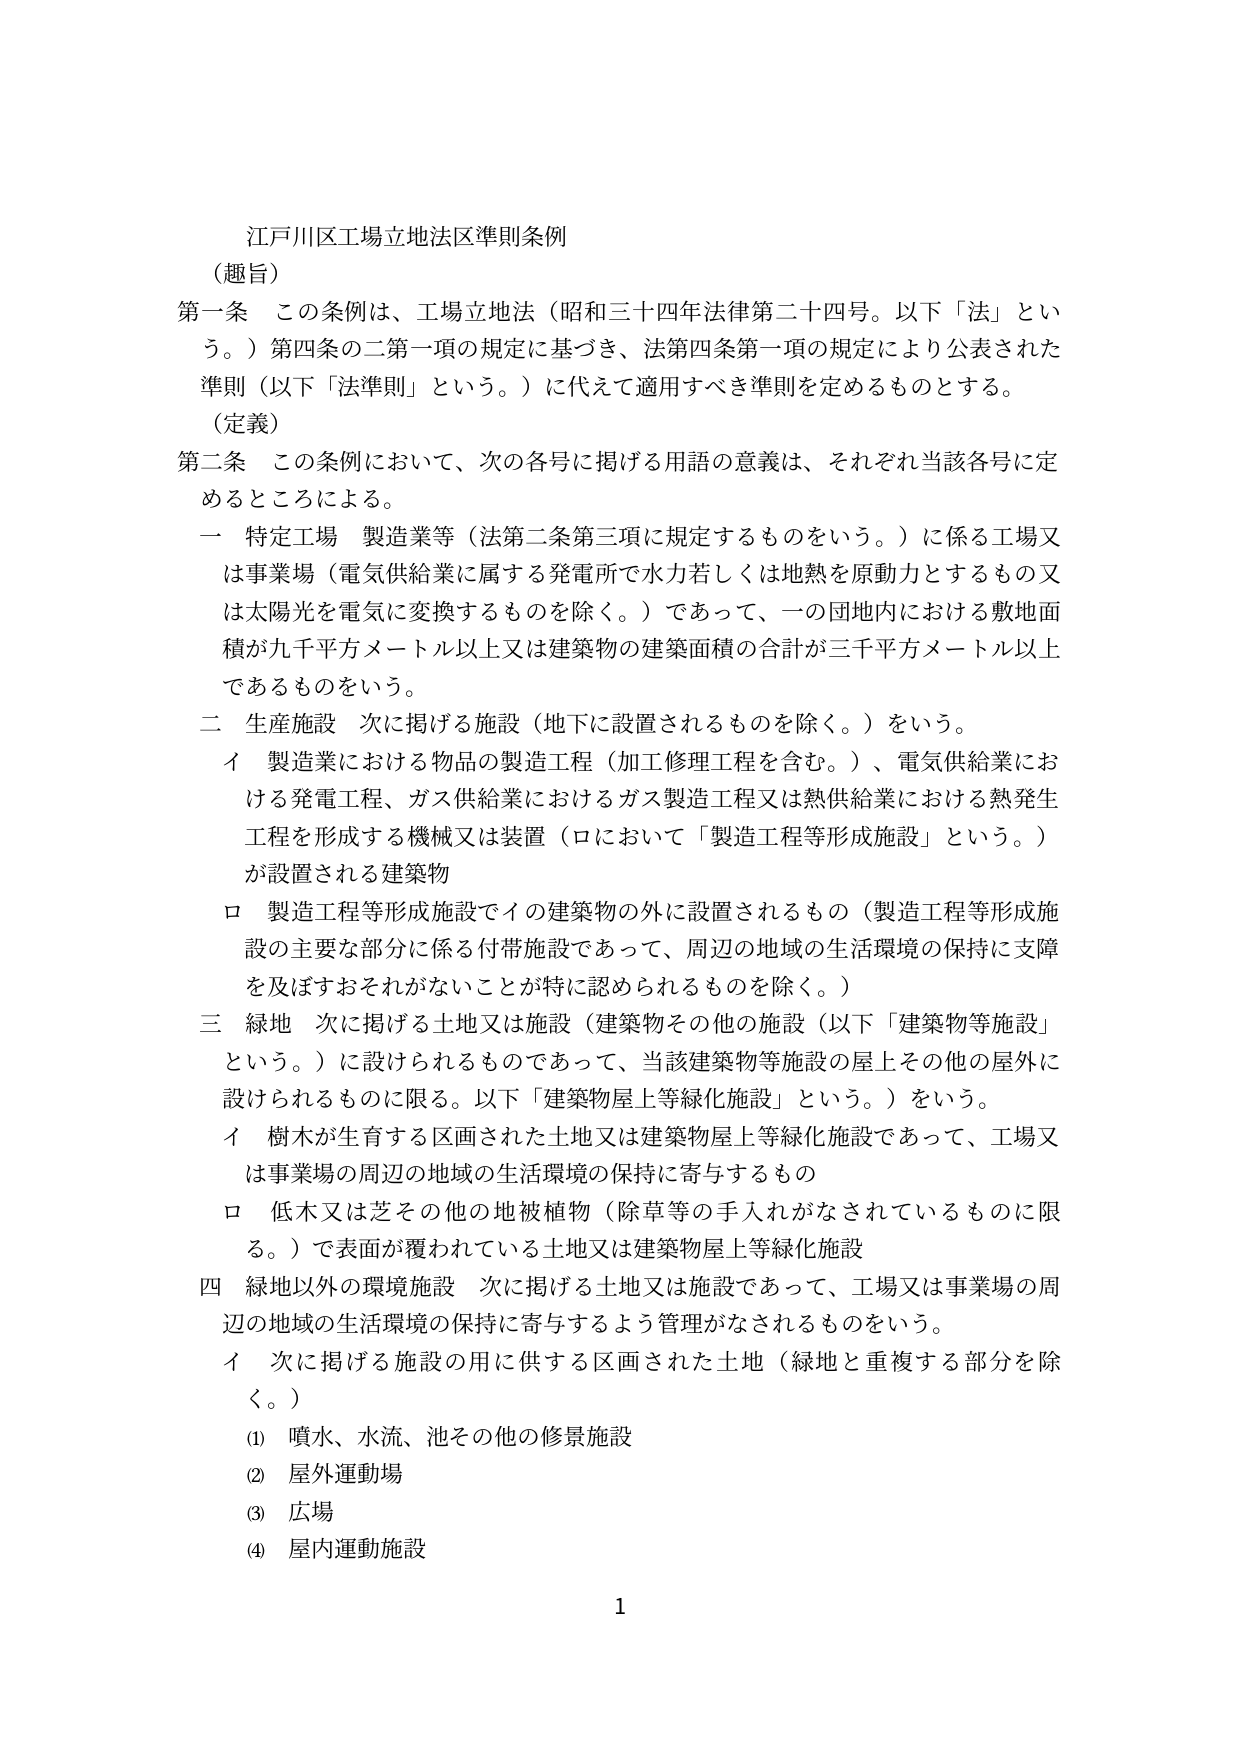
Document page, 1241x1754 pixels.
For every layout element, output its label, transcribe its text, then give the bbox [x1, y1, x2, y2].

text 江戸川区工場立地法区準則条例 [177, 217, 1063, 254]
text ⑷ 屋内運動施設 [177, 1529, 1063, 1567]
text ⑵ 屋外運動場 [177, 1454, 1063, 1492]
text 第二条 この条例において、次の各号に掲げる用語の意義は、それぞれ当該各号に定めるところによる。 [177, 442, 1063, 517]
text ⑶ 広場 [177, 1492, 1063, 1529]
text 第一条 この条例は、工場立地法（昭和三十四年法律第二十四号。以下「法」という。）第四条の二第一項の規定に基づき、法第四条第一項の規定により公表された準則（以下「法準則」という。）に代えて適用すべき準則を定めるものとする。 [177, 292, 1063, 404]
text ロ 製造工程等形成施設でイの建築物の外に設置されるもの（製造工程等形成施設の主要な部分に係る付帯施設であって、周辺の地域の生活環境の保持に支障を及ぼすおそれがないことが特に認められるものを除く。） [221, 892, 1063, 1004]
text （定義） [177, 404, 1063, 442]
text イ 次に掲げる施設の用に供する区画された土地（緑地と重複する部分を除く。） [221, 1342, 1063, 1417]
text イ 樹木が生育する区画された土地又は建築物屋上等緑化施設であって、工場又は事業場の周辺の地域の生活環境の保持に寄与するもの [221, 1117, 1063, 1192]
text ⑴ 噴水、水流、池その他の修景施設 [177, 1417, 1063, 1454]
text 四 緑地以外の環境施設 次に掲げる土地又は施設であって、工場又は事業場の周辺の地域の生活環境の保持に寄与するよう管理がなされるものをいう。 [199, 1267, 1063, 1342]
text 三 緑地 次に掲げる土地又は施設（建築物その他の施設（以下「建築物等施設」という。）に設けられるものであって、当該建築物等施設の屋上その他の屋外に設けられるものに限る。以下「建築物屋上等緑化施設」という。）をいう。 [199, 1004, 1063, 1117]
text イ 製造業における物品の製造工程（加工修理工程を含む。）、電気供給業における発電工程、ガス供給業におけるガス製造工程又は熱供給業における熱発生工程を形成する機械又は装置（ロにおいて「製造工程等形成施設」という。）が設置される建築物 [221, 742, 1063, 892]
text 一 特定工場 製造業等（法第二条第三項に規定するものをいう。）に係る工場又は事業場（電気供給業に属する発電所で水力若しくは地熱を原動力とするもの又は太陽光を電気に変換するものを除く。）であって、一の団地内における敷地面積が九千平方メートル以上又は建築物の建築面積の合計が三千平方メートル以上であるものをいう。 [199, 517, 1063, 704]
text 二 生産施設 次に掲げる施設（地下に設置されるものを除く。）をいう。 [199, 704, 1063, 742]
text ロ 低木又は芝その他の地被植物（除草等の手入れがなされているものに限る。）で表面が覆われている土地又は建築物屋上等緑化施設 [221, 1192, 1063, 1267]
text （趣旨） [177, 254, 1063, 292]
